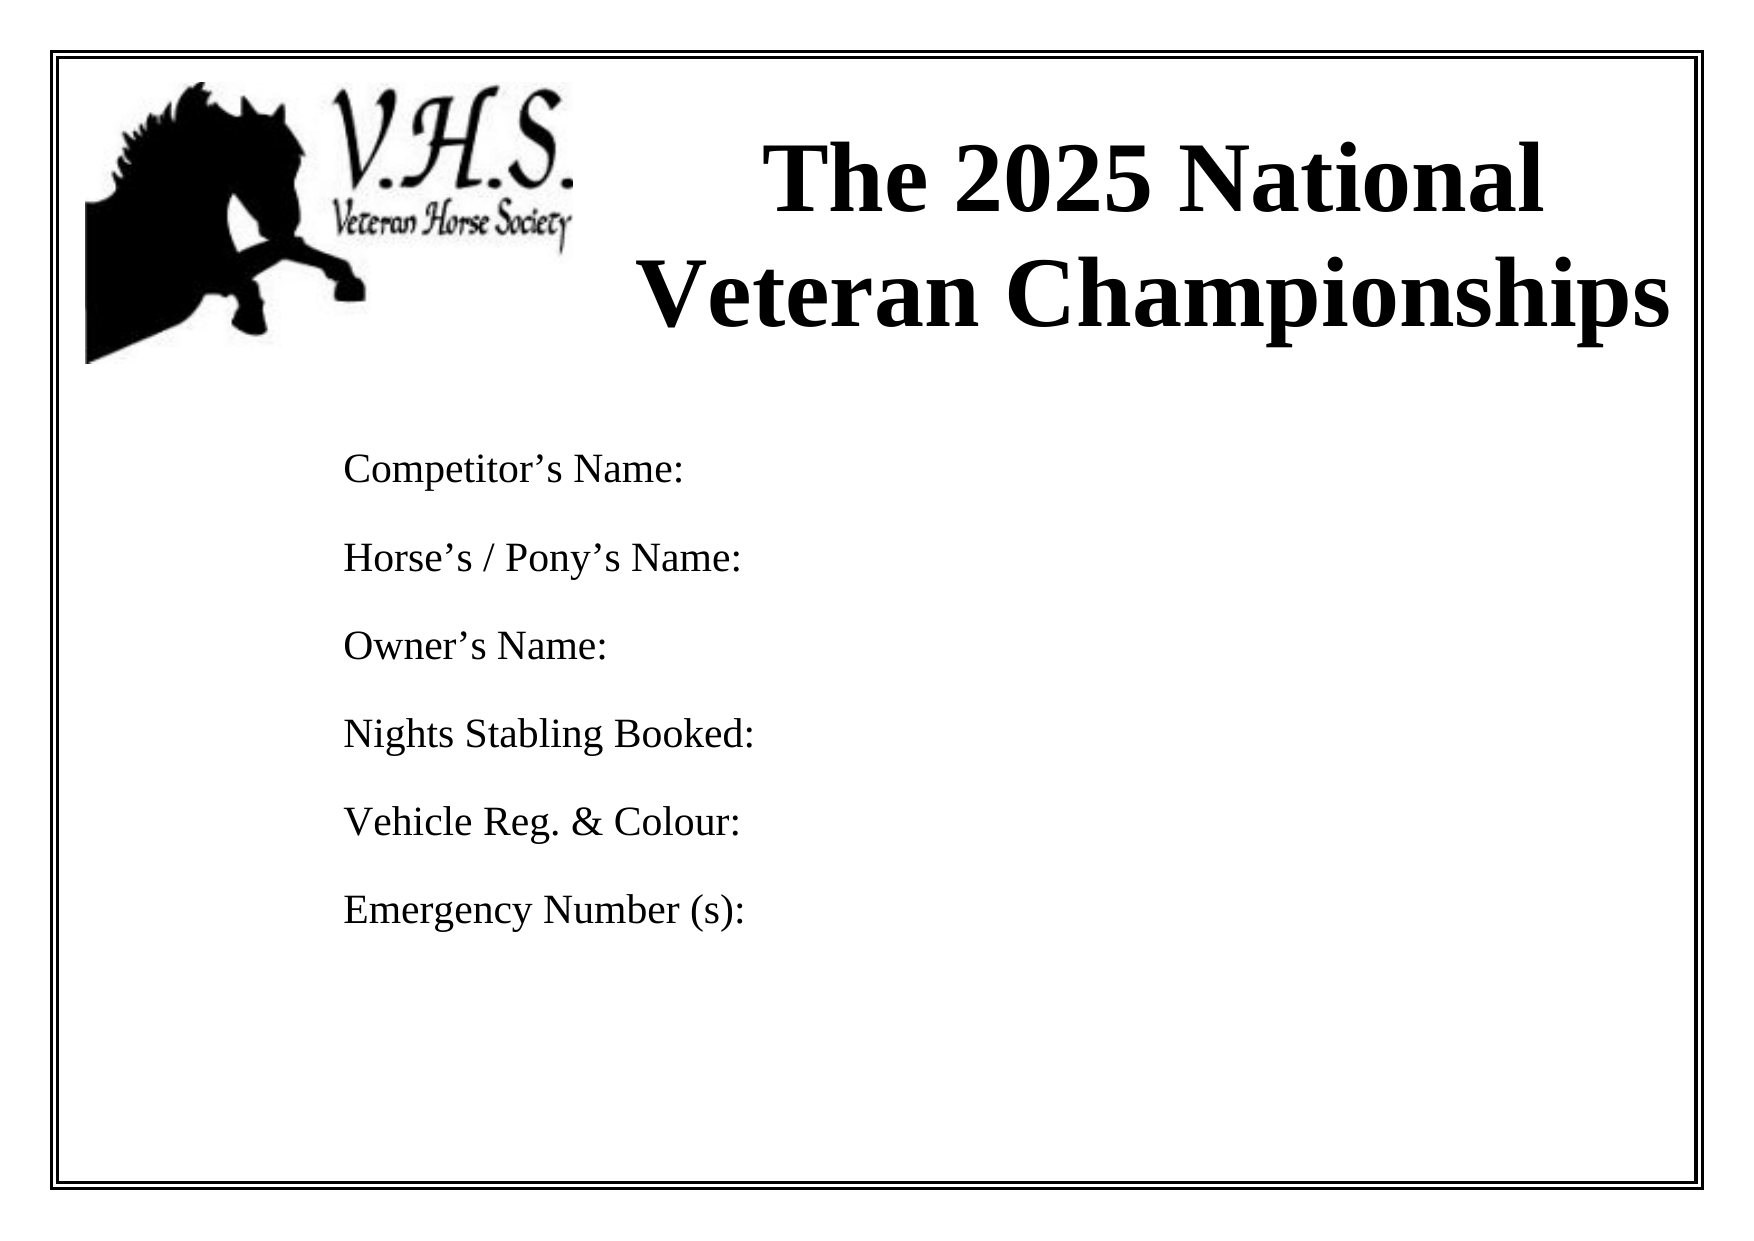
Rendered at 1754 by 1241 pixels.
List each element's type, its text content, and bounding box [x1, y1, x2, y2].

text Nights Stabling Booked: [268, 708, 1636, 756]
text Emergency Number (s): [268, 884, 1636, 932]
text Competitor’s Name: [268, 444, 1636, 492]
text Veteran Championships [573, 233, 1694, 348]
text The 2025 National [573, 118, 1694, 233]
picture [85, 82, 573, 364]
text Horse’s / Pony’s Name: [268, 532, 1636, 580]
text Owner’s Name: [268, 620, 1636, 668]
text Vehicle Reg. & Colour: [268, 796, 1636, 844]
